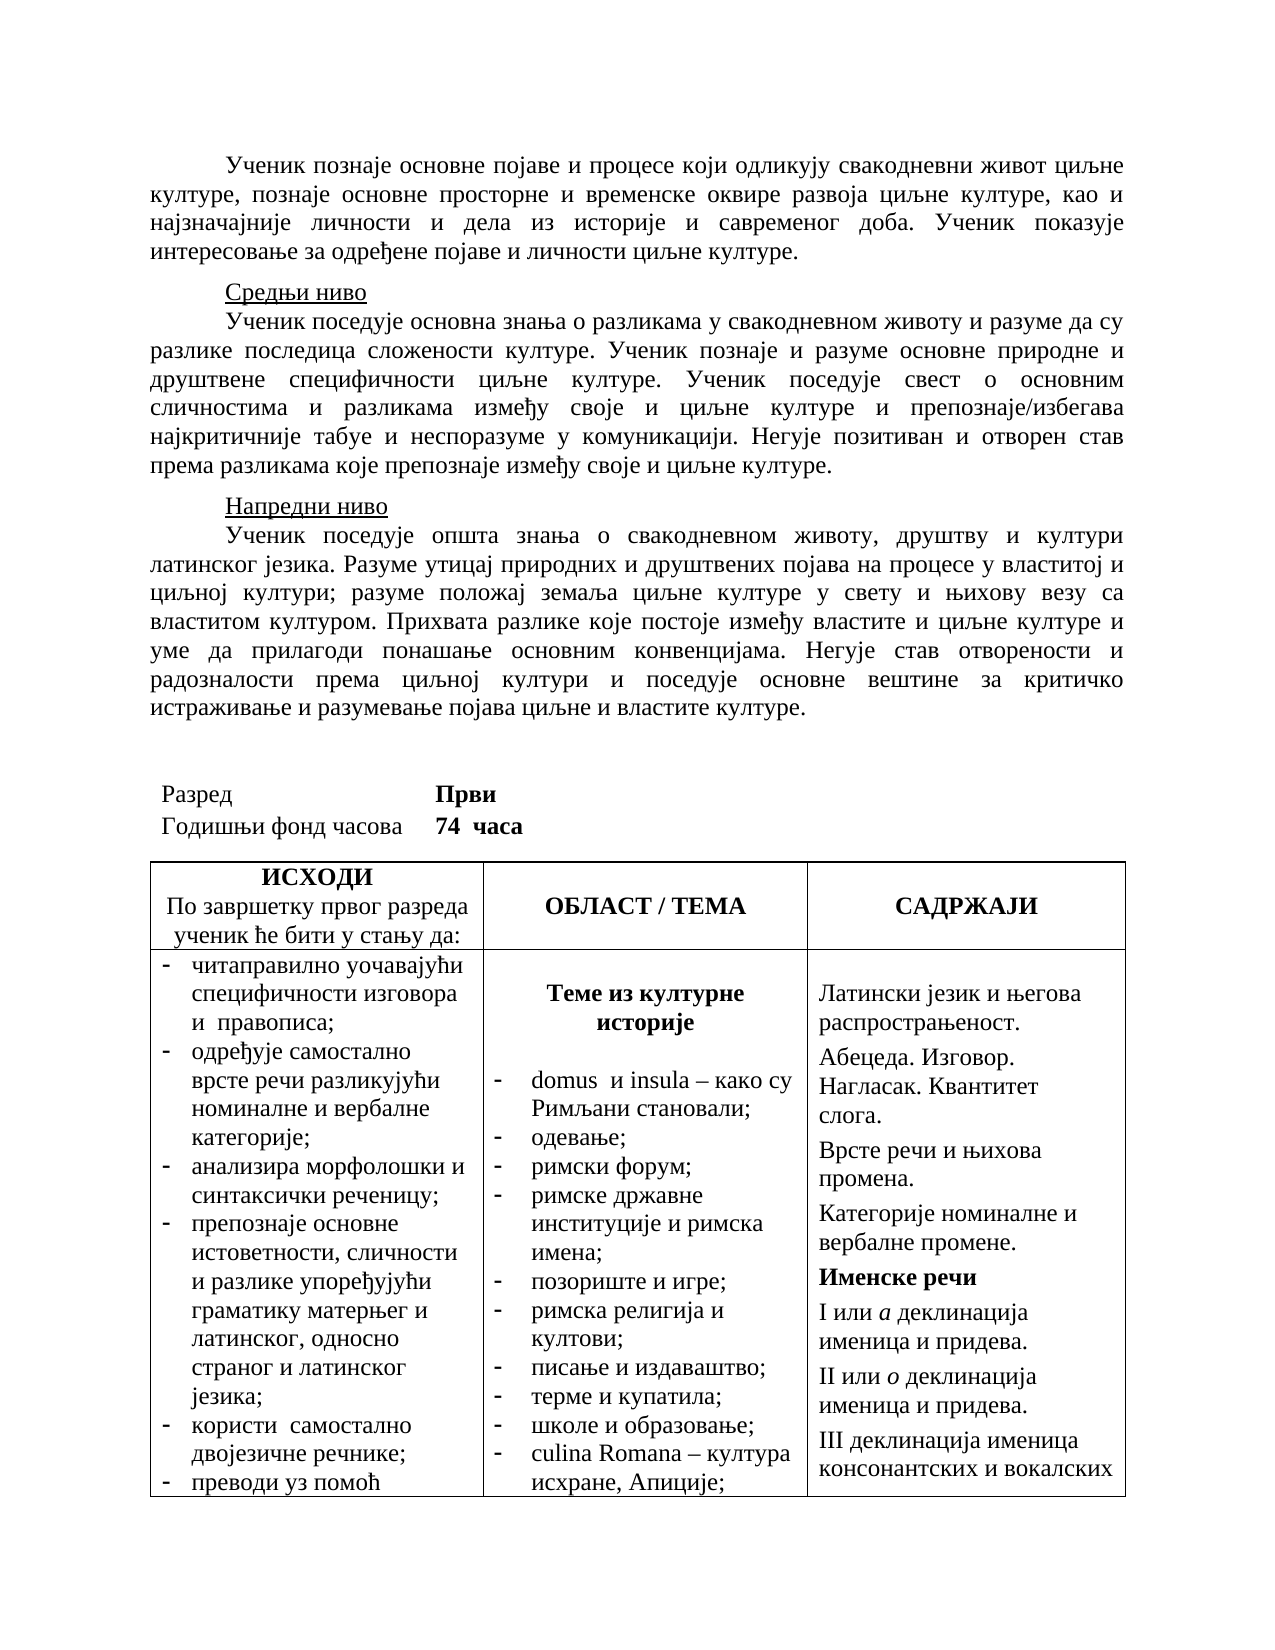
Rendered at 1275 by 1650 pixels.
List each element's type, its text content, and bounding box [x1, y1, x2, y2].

text Ученик познаје основне појаве и процесе који одликују свакодневни живот циљне културе, познаје основне просторне и временске оквире развоја циљне културе, као и најзначајније личности и дела из историје и савременог доба. Ученик показује интересовање за одређене појаве и личности циљне културе. [150, 150, 1125, 265]
table_header ОБЛАСТ / ТЕМА [484, 863, 807, 949]
table_header САДРЖАЈИ [808, 863, 1125, 949]
text Напредни ниво [150, 491, 1125, 520]
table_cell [151, 950, 483, 1496]
table_cell Годишњи фонд часова [150, 811, 424, 861]
text Средњи ниво [150, 277, 1125, 306]
text Ученик поседује општа знања о свакодневном животу, друштву и култури латинског језика. Разуме утицај природних и друштвених појава на процесе у властитој и циљној култури; разуме положај земаља циљне културе у свету и њихову везу са властитом културом. Прихвата разлике које постоје између властите и циљне културе и уме да прилагоди понашање основним конвенцијама. Негује став отворености и радозналости према циљној култури и поседује основне вештине за критичко истраживање и разумевање појава циљне и властите културе. [150, 520, 1125, 721]
table_header Први [424, 779, 1125, 811]
table_header ИСХОДИ По завршетку првог разреда ученик ће бити у стању да: [151, 863, 483, 949]
table_header Разред [150, 779, 424, 811]
table_cell 74 часа [424, 811, 1125, 861]
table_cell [484, 950, 807, 1496]
text Ученик поседује основна знања о разликама у свакодневном животу и разуме да су разлике последица сложености културе. Ученик познаје и разуме основне природне и друштвене специфичности циљне културе. Ученик поседује свест о основним сличностима и разликама између своје и циљне културе и препознаје/избегава најкритичније табуе и неспоразуме у комуникацији. Негује позитиван и отворен став према разликама које препознаје између своје и циљне културе. [150, 306, 1125, 479]
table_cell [808, 950, 1125, 1496]
